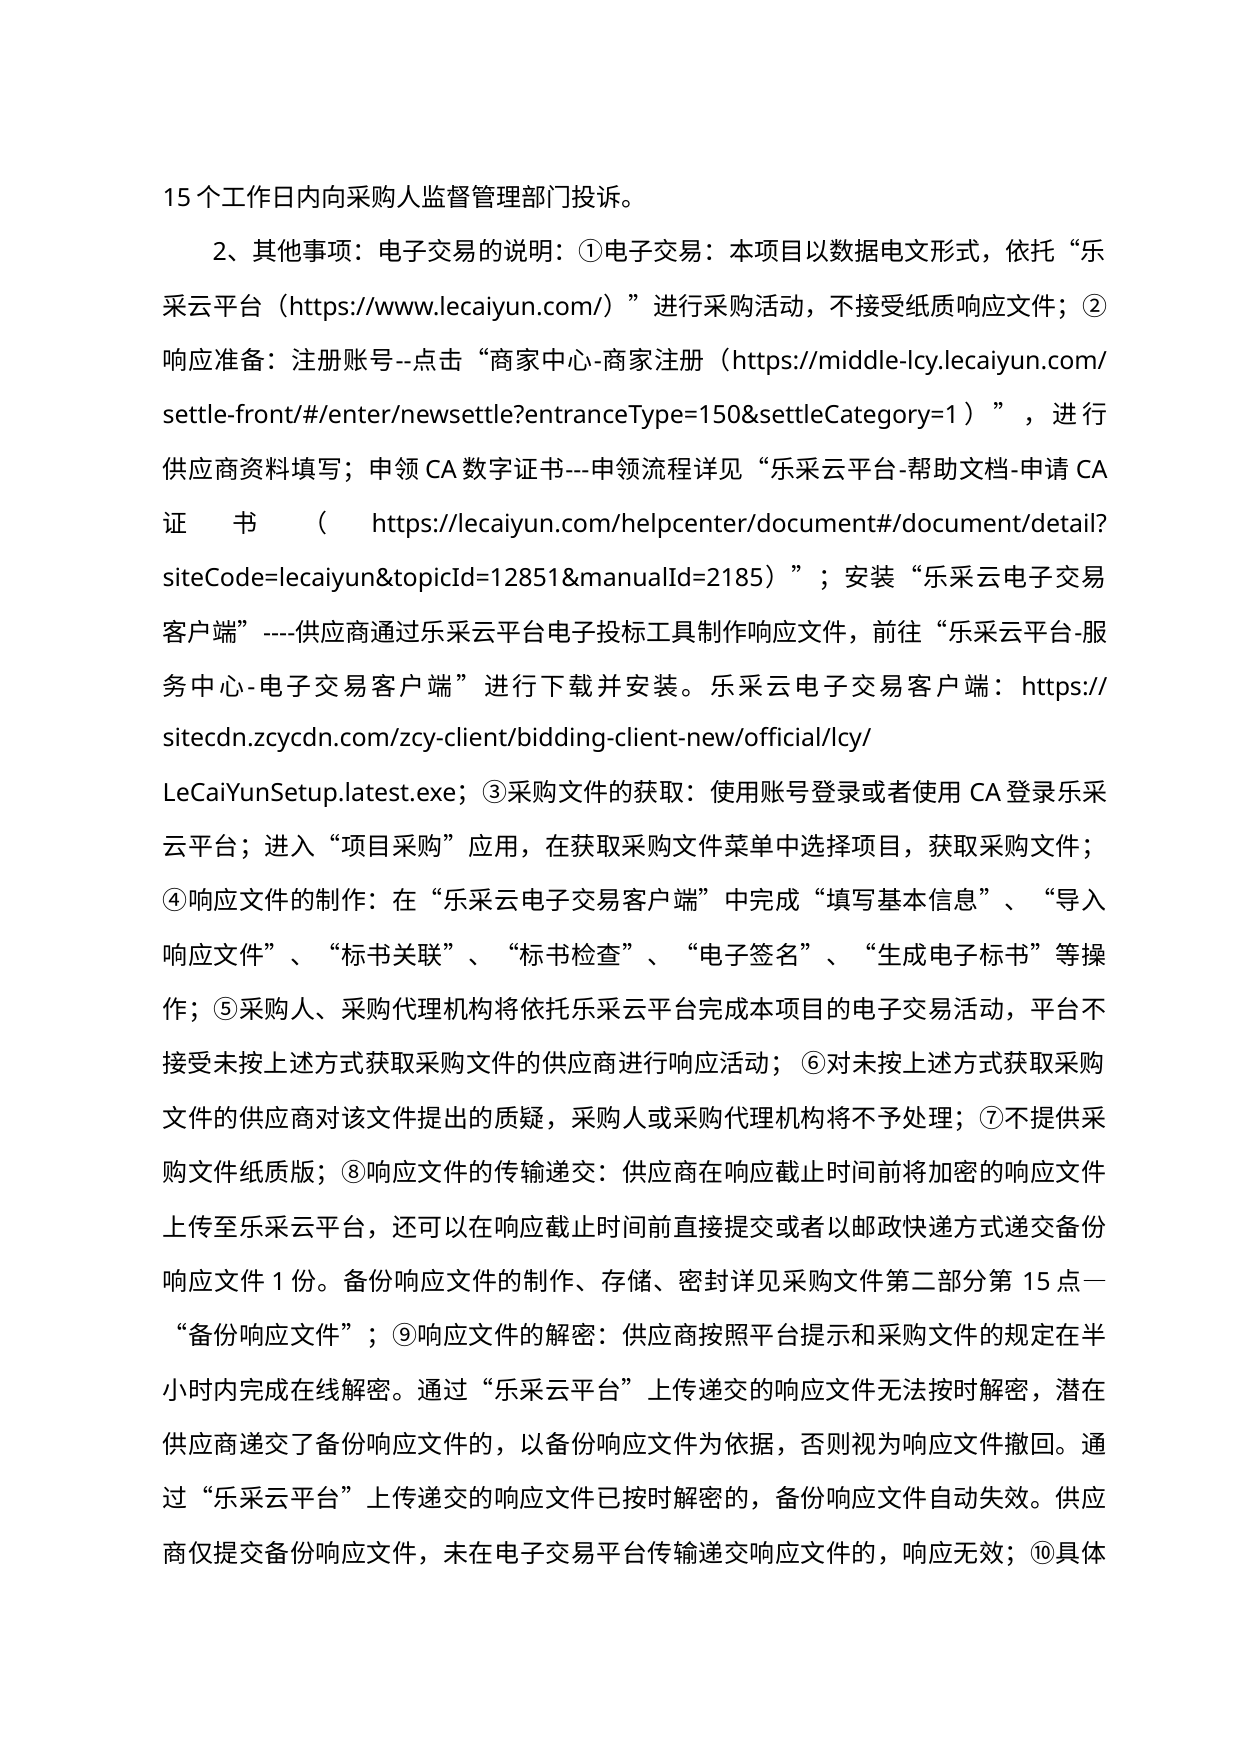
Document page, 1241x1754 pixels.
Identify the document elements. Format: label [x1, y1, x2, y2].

text [162, 232, 1107, 1569]
text [162, 177, 1107, 213]
